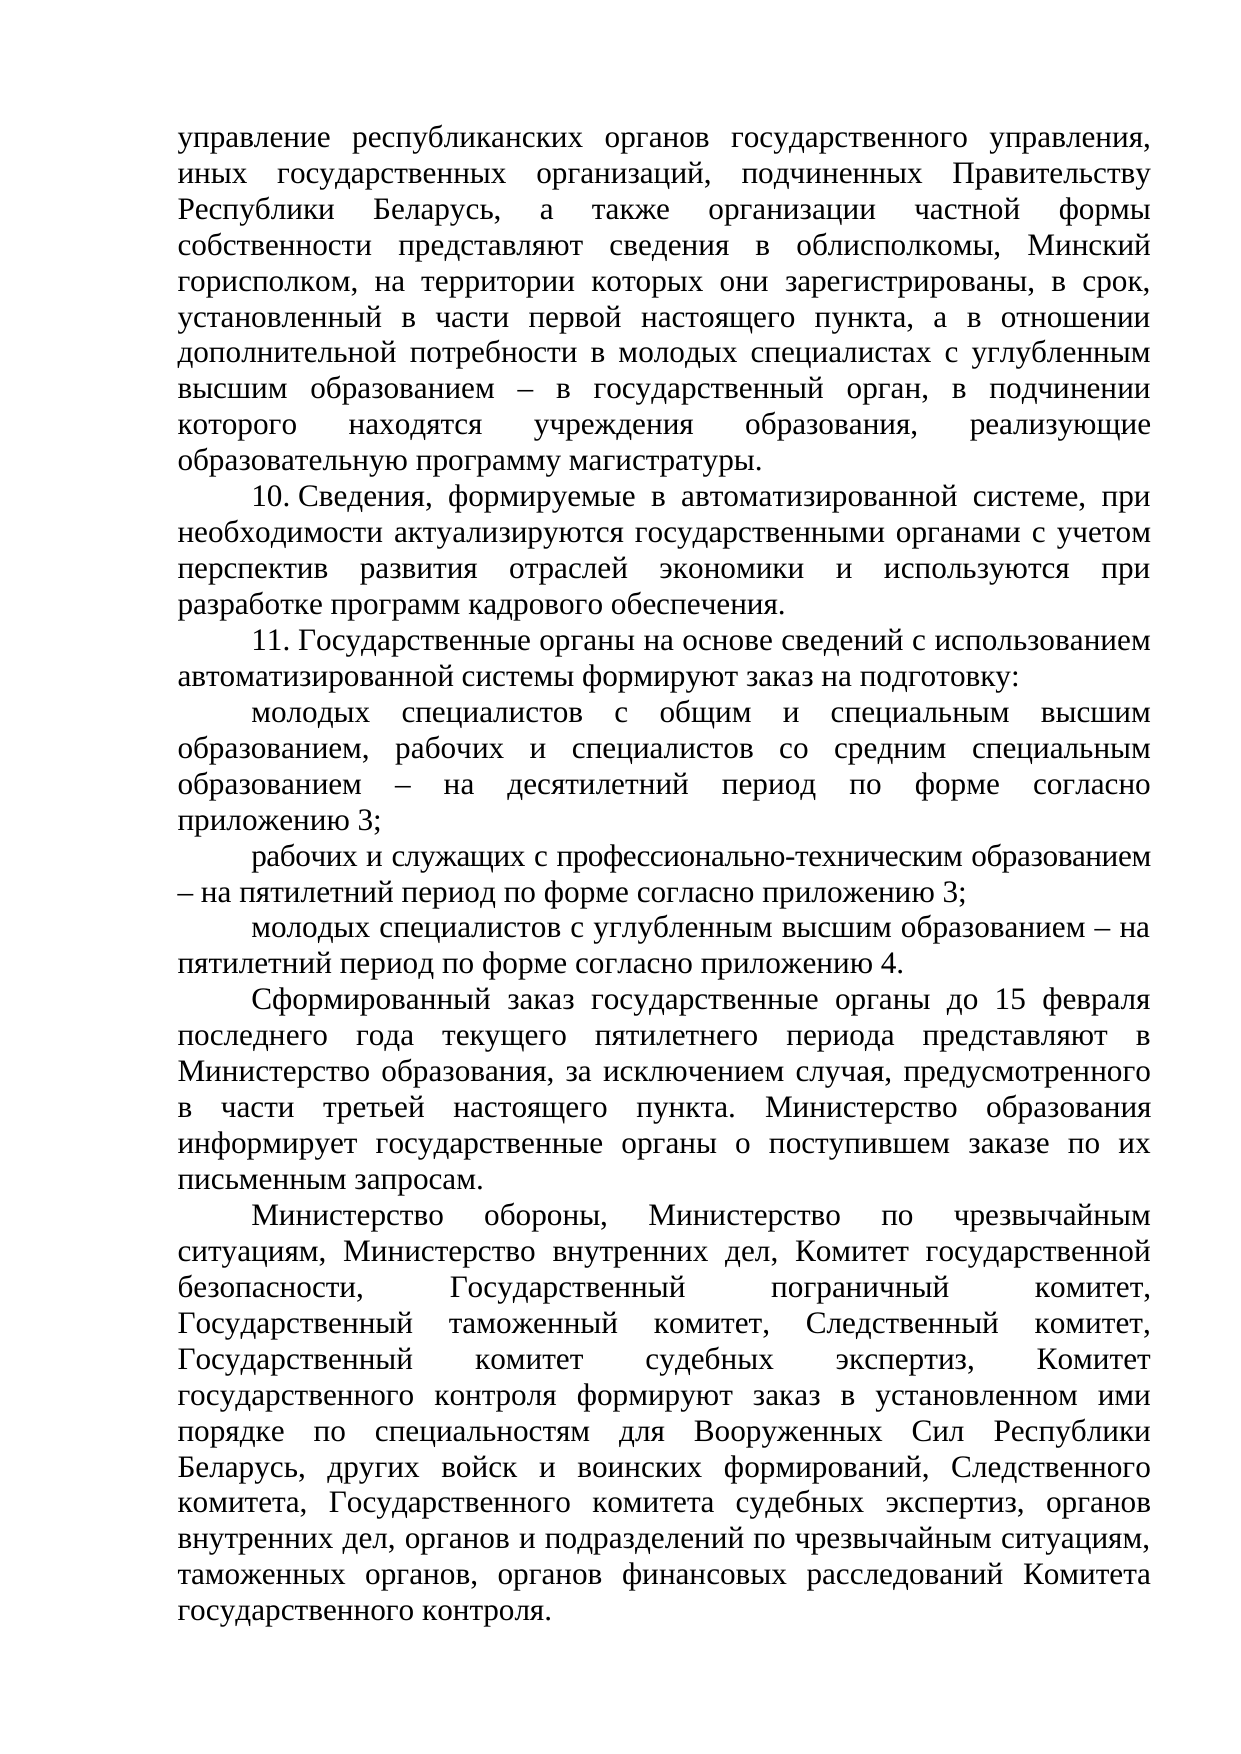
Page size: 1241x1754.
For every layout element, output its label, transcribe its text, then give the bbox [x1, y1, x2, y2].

text 11. Государственные органы на основе сведений с использованием автоматизированной системы формируют заказ на подготовку: [177, 621, 1152, 693]
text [177, 118, 1152, 477]
text рабочих и служащих с профессионально-техническим образованием – на пятилетний период по форме согласно приложению 3; [177, 837, 1152, 909]
text молодых специалистов с углубленным высшим образованием – на пятилетний период по форме согласно приложению 4. [177, 909, 1152, 981]
text Министерство обороны, Министерство по чрезвычайным ситуациям, Министерство внутренних дел, Комитет государственной безопасности, Государственный пограничный комитет, Государственный таможенный комитет, Следственный комитет, Государственный комитет судебных экспертиз, Комитет государственного контроля формируют заказ в установленном ими порядке по специальностям для Вооруженных Сил Республики Беларусь, других войск и воинских формирований, Следственного комитета, Государственного комитета судебных экспертиз, органов внутренних дел, органов и подразделений по чрезвычайным ситуациям, таможенных органов, органов финансовых расследований Комитета государственного контроля. [177, 1196, 1152, 1627]
text Сформированный заказ государственные органы до 15 февраля последнего года текущего пятилетнего периода представляют в Министерство образования, за исключением случая, предусмотренного в части третьей настоящего пункта. Министерство образования информирует государственные органы о поступившем заказе по их письменным запросам. [177, 981, 1152, 1196]
text молодых специалистов с общим и специальным высшим образованием, рабочих и специалистов со средним специальным образованием – на десятилетний период по форме согласно приложению 3; [177, 693, 1152, 837]
text 10. Сведения, формируемые в автоматизированной системе, при необходимости актуализируются государственными органами с учетом перспектив развития отраслей экономики и используются при разработке программ кадрового обеспечения. [177, 477, 1152, 621]
